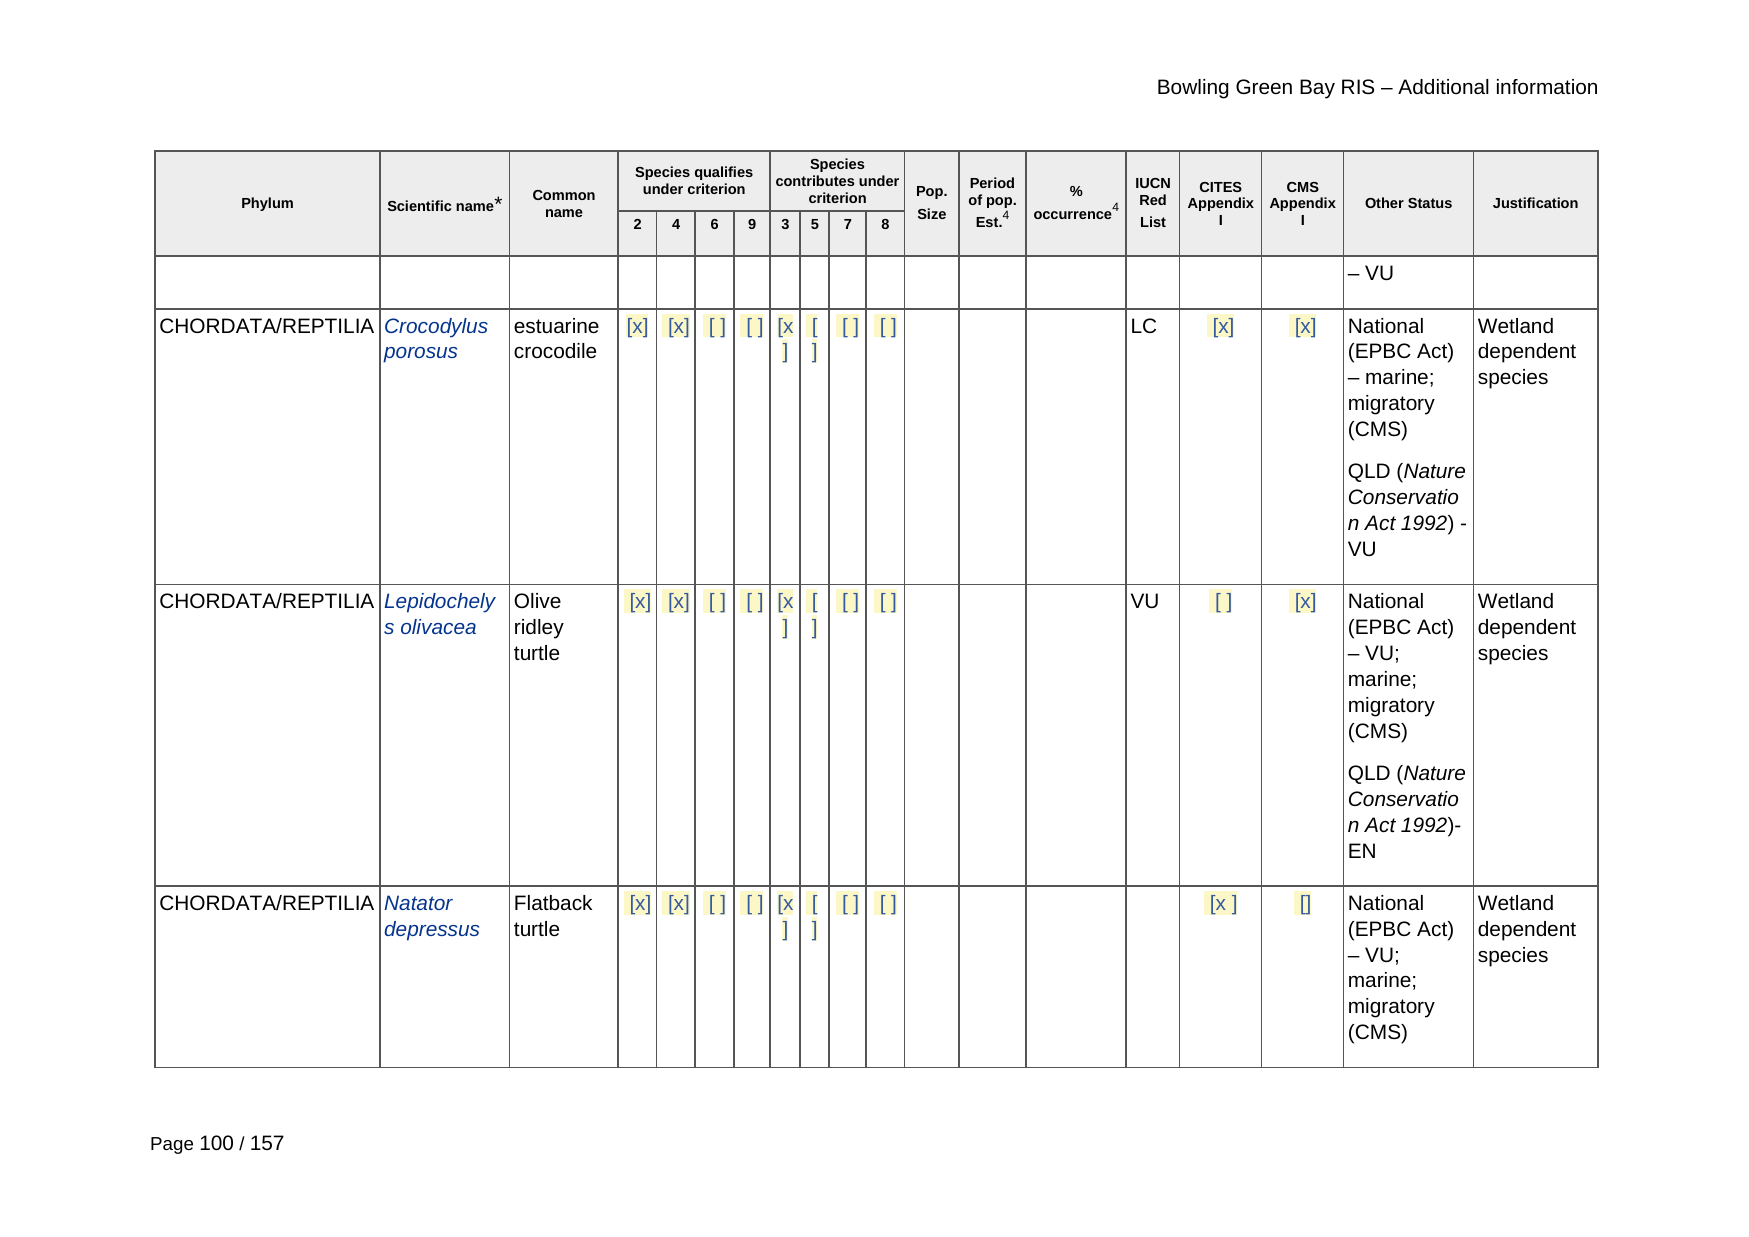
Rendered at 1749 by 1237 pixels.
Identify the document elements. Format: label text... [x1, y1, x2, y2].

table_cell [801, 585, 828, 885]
table_header Pop. Size [905, 152, 958, 255]
table_cell 9 [735, 212, 769, 255]
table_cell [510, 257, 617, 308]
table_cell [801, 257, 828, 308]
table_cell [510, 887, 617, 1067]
table_cell 4 [657, 212, 694, 255]
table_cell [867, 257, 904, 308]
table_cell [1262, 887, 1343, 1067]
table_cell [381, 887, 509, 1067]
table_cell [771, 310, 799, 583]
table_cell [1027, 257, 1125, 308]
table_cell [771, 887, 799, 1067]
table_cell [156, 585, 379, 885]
table_header IUCN Red List [1127, 152, 1179, 255]
table_header Scientific name* [381, 152, 509, 255]
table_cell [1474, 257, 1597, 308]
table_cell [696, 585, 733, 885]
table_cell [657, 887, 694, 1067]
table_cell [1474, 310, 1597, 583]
table_cell 5 [801, 212, 828, 255]
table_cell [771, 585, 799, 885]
table_cell 8 [867, 212, 904, 255]
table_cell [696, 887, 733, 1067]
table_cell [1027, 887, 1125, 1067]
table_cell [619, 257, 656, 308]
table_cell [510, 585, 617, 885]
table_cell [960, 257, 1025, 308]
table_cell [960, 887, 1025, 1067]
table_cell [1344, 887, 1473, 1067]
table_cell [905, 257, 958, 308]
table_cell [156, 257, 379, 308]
table_cell 6 [696, 212, 733, 255]
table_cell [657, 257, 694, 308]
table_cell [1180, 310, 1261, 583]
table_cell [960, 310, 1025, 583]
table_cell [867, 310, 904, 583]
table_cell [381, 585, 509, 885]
table_cell 3 [771, 212, 799, 255]
table_header Justification [1474, 152, 1597, 255]
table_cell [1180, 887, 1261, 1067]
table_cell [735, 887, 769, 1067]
table_header CMS Appendix I [1262, 152, 1343, 255]
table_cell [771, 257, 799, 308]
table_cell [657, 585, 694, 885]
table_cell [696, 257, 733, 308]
table_header Phylum [156, 152, 379, 255]
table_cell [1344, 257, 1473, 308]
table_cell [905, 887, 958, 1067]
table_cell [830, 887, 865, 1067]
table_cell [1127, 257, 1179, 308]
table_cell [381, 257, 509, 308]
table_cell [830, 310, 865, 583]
table_header Species qualifies under criterion [619, 152, 769, 210]
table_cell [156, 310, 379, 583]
table_header % occurrence4 [1027, 152, 1125, 255]
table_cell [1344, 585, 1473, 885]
table_header Period of pop. Est.4 [960, 152, 1025, 255]
table_header Species contributes under criterion [771, 152, 904, 210]
table_header Other Status [1344, 152, 1473, 255]
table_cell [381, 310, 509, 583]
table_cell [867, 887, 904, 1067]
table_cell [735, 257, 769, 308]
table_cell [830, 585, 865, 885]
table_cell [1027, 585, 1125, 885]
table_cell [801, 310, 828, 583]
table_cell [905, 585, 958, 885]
table_cell 7 [830, 212, 865, 255]
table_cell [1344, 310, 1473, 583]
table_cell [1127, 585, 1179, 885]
table_cell 2 [619, 212, 656, 255]
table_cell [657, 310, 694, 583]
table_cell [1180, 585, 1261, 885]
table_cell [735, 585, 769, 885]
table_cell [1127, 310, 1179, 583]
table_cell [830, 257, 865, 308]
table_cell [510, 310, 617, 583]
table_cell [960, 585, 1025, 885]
table_header Common name [510, 152, 617, 255]
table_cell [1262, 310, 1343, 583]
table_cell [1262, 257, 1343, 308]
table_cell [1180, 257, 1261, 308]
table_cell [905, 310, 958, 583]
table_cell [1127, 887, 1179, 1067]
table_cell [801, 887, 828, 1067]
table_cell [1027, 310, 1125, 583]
table_header CITES Appendix I [1180, 152, 1261, 255]
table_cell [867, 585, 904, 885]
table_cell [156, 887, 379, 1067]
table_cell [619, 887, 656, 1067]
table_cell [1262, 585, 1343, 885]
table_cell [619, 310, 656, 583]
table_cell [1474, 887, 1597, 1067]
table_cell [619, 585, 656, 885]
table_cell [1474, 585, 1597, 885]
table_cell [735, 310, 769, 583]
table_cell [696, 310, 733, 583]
